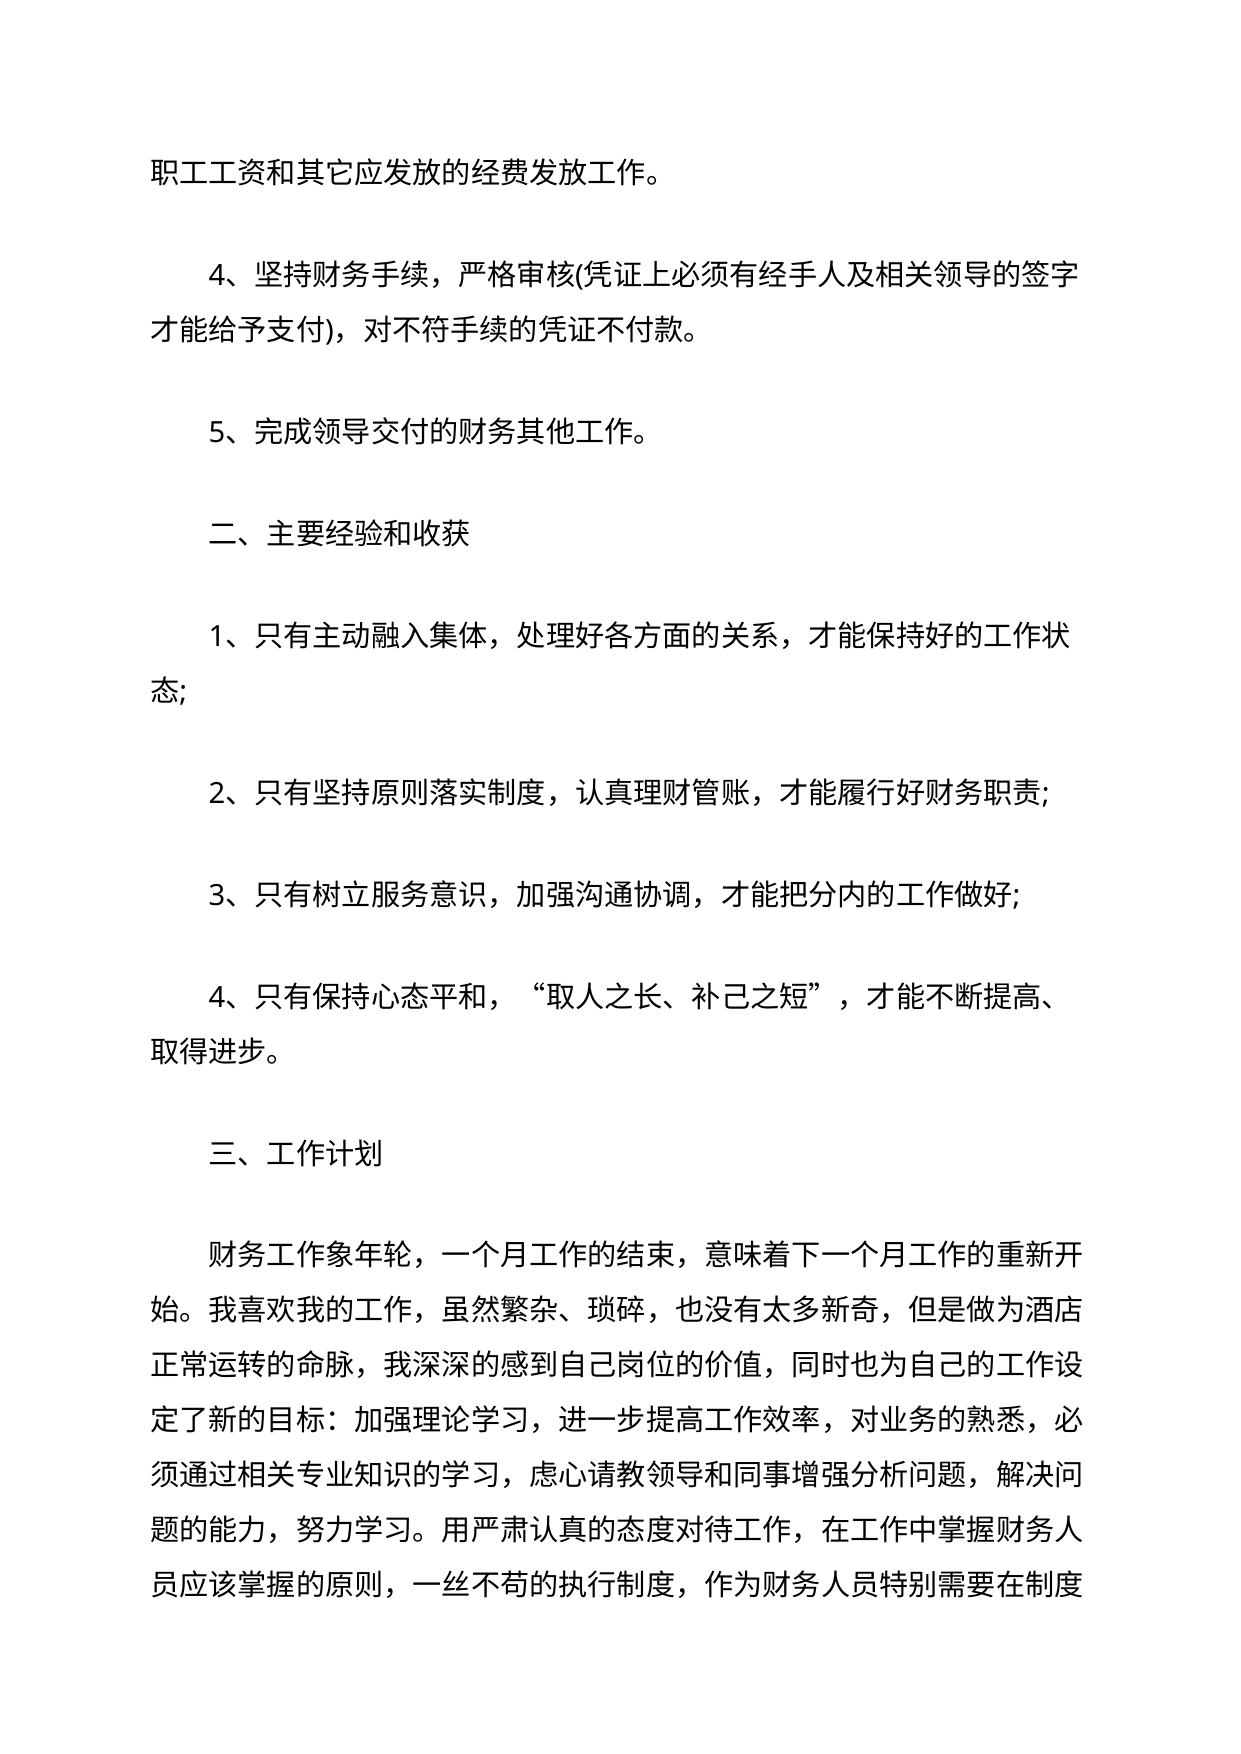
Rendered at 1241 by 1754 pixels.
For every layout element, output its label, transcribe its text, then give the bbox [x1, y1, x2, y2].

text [150, 1232, 1090, 1604]
text 4、只有保持心态平和，“取人之长、补己之短”，才能不断提高、取得进步。 [150, 973, 1090, 1071]
text 1、只有主动融入集体，处理好各方面的关系，才能保持好的工作状态; [150, 612, 1090, 710]
text 三、工作计划 [150, 1130, 1090, 1172]
text 4、坚持财务手续，严格审核(凭证上必须有经手人及相关领导的签字才能给予支付)，对不符手续的凭证不付款。 [150, 252, 1090, 349]
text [150, 150, 1090, 192]
text 2、只有坚持原则落实制度，认真理财管账，才能履行好财务职责; [150, 769, 1090, 812]
text 3、只有树立服务意识，加强沟通协调，才能把分内的工作做好; [150, 871, 1090, 914]
text 5、完成领导交付的财务其他工作。 [150, 409, 1090, 451]
text 二、主要经验和收获 [150, 511, 1090, 553]
